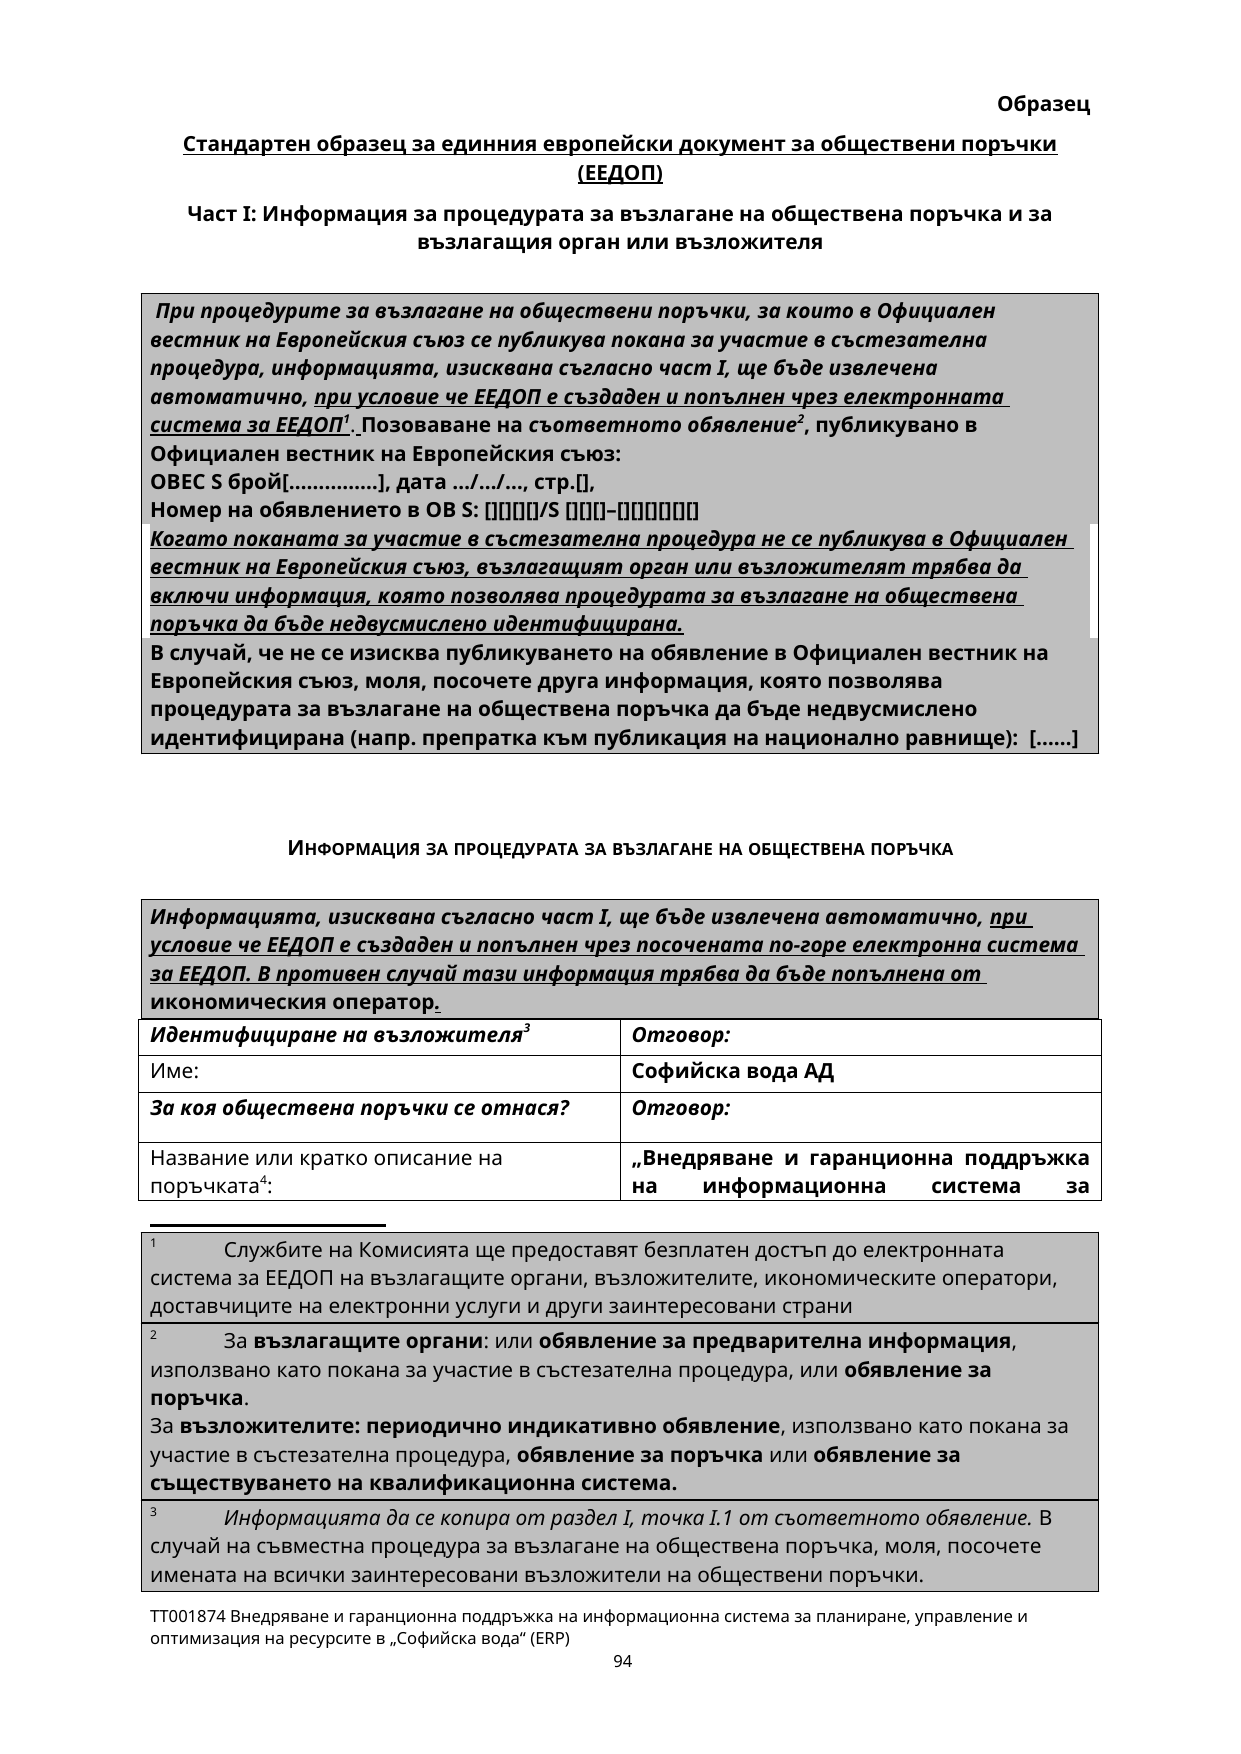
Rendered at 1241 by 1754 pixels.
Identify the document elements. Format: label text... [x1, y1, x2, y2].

table_cell За коя обществена поръчки се отнася? [139, 1093, 620, 1142]
title Част І: Информация за процедурата за възлагане на обществена поръчка и за възлагащия орган или възложителя [150, 199, 1090, 256]
text При процедурите за възлагане на обществени поръчки, за които в Официален вестник на Европейския съюз се публикува покана за участие в състезателна процедура, информацията, изисквана съгласно част I, ще бъде извлечена автоматично, при условие че ЕЕДОП е създаден и попълнен чрез електронната система за ЕЕДОП. Позоваване на съответното обявление, публикувано в Официален вестник на Европейския съюз: OВEС S брой[……………], дата …/…/…, стр.[], Номер на обявлението в ОВ S: [][][][]/S [][][]–[][][][][][] [142, 294, 1098, 524]
table_cell Отговор: [621, 1093, 1101, 1142]
text В случай, че не се изисква публикуването на обявление в Официален вестник на Европейския съюз, моля, посочете друга информация, която позволява процедурата за възлагане на обществена поръчка да бъде недвусмислено идентифицирана (напр. препратка към публикация на национално равнище): [……] [142, 634, 1098, 753]
text Когато поканата за участие в състезателна процедура не се публикува в Официален вестник на Европейския съюз, възлагащият орган или възложителят трябва да включи информация, която позволява процедурата за възлагане на обществена поръчка да бъде недвусмислено идентифицирана. [150, 524, 1090, 634]
table_cell Софийска вода АД [621, 1056, 1101, 1092]
text Образец [215, 89, 1090, 117]
text Стандартен образец за единния европейски документ за обществени поръчки (ЕЕДОП) [150, 129, 1090, 186]
title Информация за процедурата за възлагане на обществена поръчка [150, 833, 1090, 861]
table_cell Име: [139, 1056, 620, 1092]
table_header Отговор: [621, 1020, 1101, 1055]
table_cell Название или кратко описание на поръчката: [139, 1143, 620, 1200]
table_header Идентифициране на възложителя [139, 1020, 620, 1055]
text Информацията, изисквана съгласно част I, ще бъде извлечена автоматично, при условие че ЕЕДОП е създаден и попълнен чрез посочената по-горе електронна система за ЕЕДОП. В противен случай тази информация трябва да бъде попълнена от икономическия оператор. [142, 900, 1098, 1018]
table_cell „Внедряване и гаранционна поддръжка на информационна система за планиране, управление и оптимизация на ресурсите в „Софийска вода“ (ERP)” [621, 1143, 1101, 1200]
